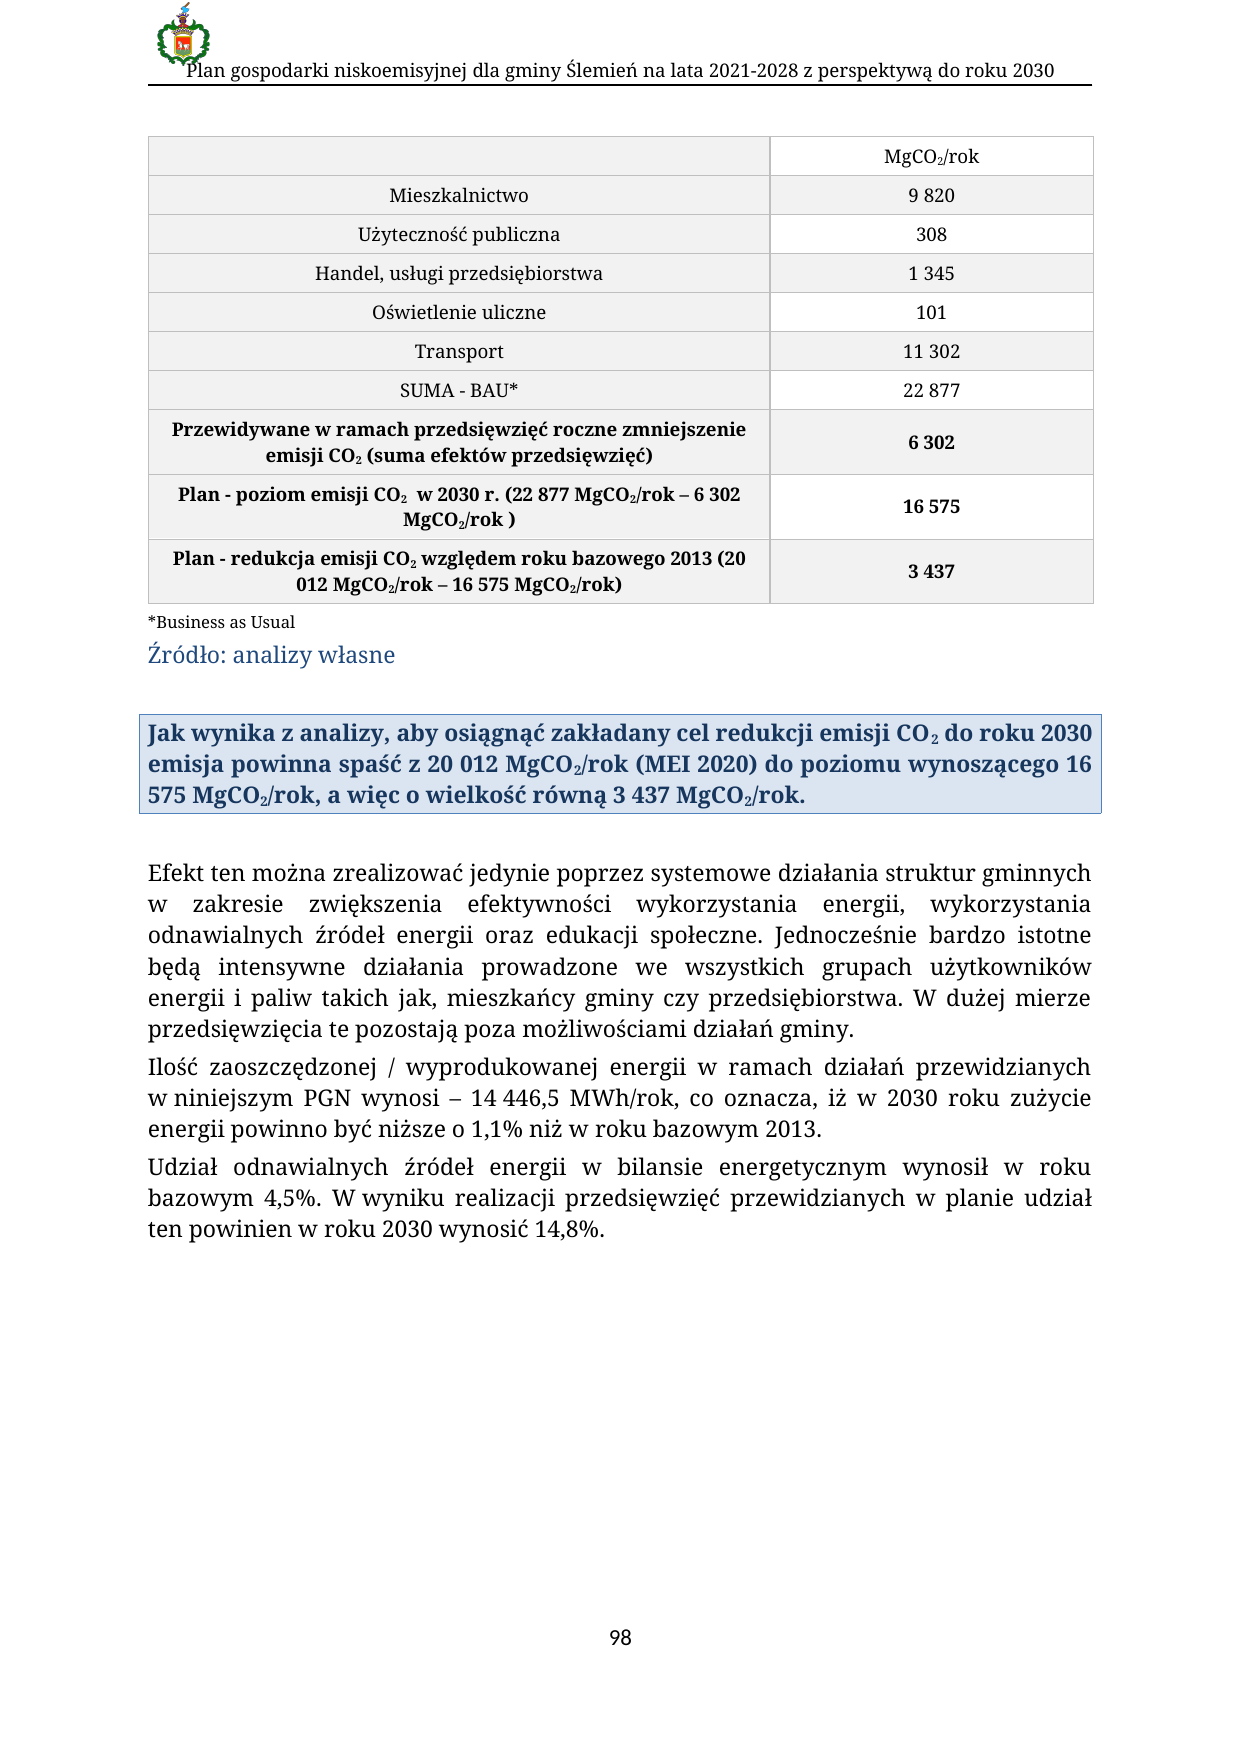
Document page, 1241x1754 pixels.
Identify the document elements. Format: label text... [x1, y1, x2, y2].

table_cell 11 302 [771, 332, 1093, 370]
table_cell 22 877 [771, 371, 1093, 409]
table_cell MgCO2/rok [771, 137, 1093, 175]
text Źródło: analizy własne [148, 639, 1092, 671]
picture [157, 2, 210, 66]
table_cell Użyteczność publiczna [149, 215, 769, 253]
table_cell 16 575 [771, 475, 1093, 538]
table_cell Transport [149, 332, 769, 370]
table_header Sektor [149, 137, 769, 175]
table_cell 1 345 [771, 254, 1093, 292]
table_cell Plan - poziom emisji CO2 w 2030 r. (22 877 MgCO2/rok – 6 302 MgCO2/rok ) [149, 475, 769, 538]
text Ilość zaoszczędzonej / wyprodukowanej energii w ramach działań przewidzianych w niniejszym PGN wynosi – 14 446,5 MWh/rok, co oznacza, iż w 2030 roku zużycie energii powinno być niższe o 1,1% niż w roku bazowym 2013. [148, 1051, 1092, 1144]
text *Business as Usual [148, 610, 1092, 633]
table_cell 308 [771, 215, 1093, 253]
text Jak wynika z analizy, aby osiągnąć zakładany cel redukcji emisji CO2 do roku 2030 emisja powinna spaść z 20 012 MgCO2/rok (MEI 2020) do poziomu wynoszącego 16 575 MgCO2/rok, a więc o wielkość równą 3 437 MgCO2/rok. [140, 715, 1101, 813]
table_cell Plan - redukcja emisji CO2 względem roku bazowego 2013 (20 012 MgCO2/rok – 16 575 MgCO2/rok) [149, 540, 769, 603]
table_cell 3 437 [771, 540, 1093, 603]
text Efekt ten można zrealizować jedynie poprzez systemowe działania struktur gminnych w zakresie zwiększenia efektywności wykorzystania energii, wykorzystania odnawialnych źródeł energii oraz edukacji społeczne. Jednocześnie bardzo istotne będą intensywne działania prowadzone we wszystkich grupach użytkowników energii i paliw takich jak, mieszkańcy gminy czy przedsiębiorstwa. W dużej mierze przedsięwzięcia te pozostają poza możliwościami działań gminy. [148, 857, 1092, 1044]
table_cell Przewidywane w ramach przedsięwzięć roczne zmniejszenie emisji CO2 (suma efektów przedsięwzięć) [149, 410, 769, 474]
table_cell 101 [771, 293, 1093, 331]
table_cell Handel, usługi przedsiębiorstwa [149, 254, 769, 292]
text Udział odnawialnych źródeł energii w bilansie energetycznym wynosił w roku bazowym 4,5%. W wyniku realizacji przedsięwzięć przewidzianych w planie udział ten powinien w roku 2030 wynosić 14,8%. [148, 1151, 1092, 1244]
table_cell Oświetlenie uliczne [149, 293, 769, 331]
table_cell SUMA - BAU* [149, 371, 769, 409]
table_cell Mieszkalnictwo [149, 176, 769, 214]
table_cell 9 820 [771, 176, 1093, 214]
table_cell 6 302 [771, 410, 1093, 474]
